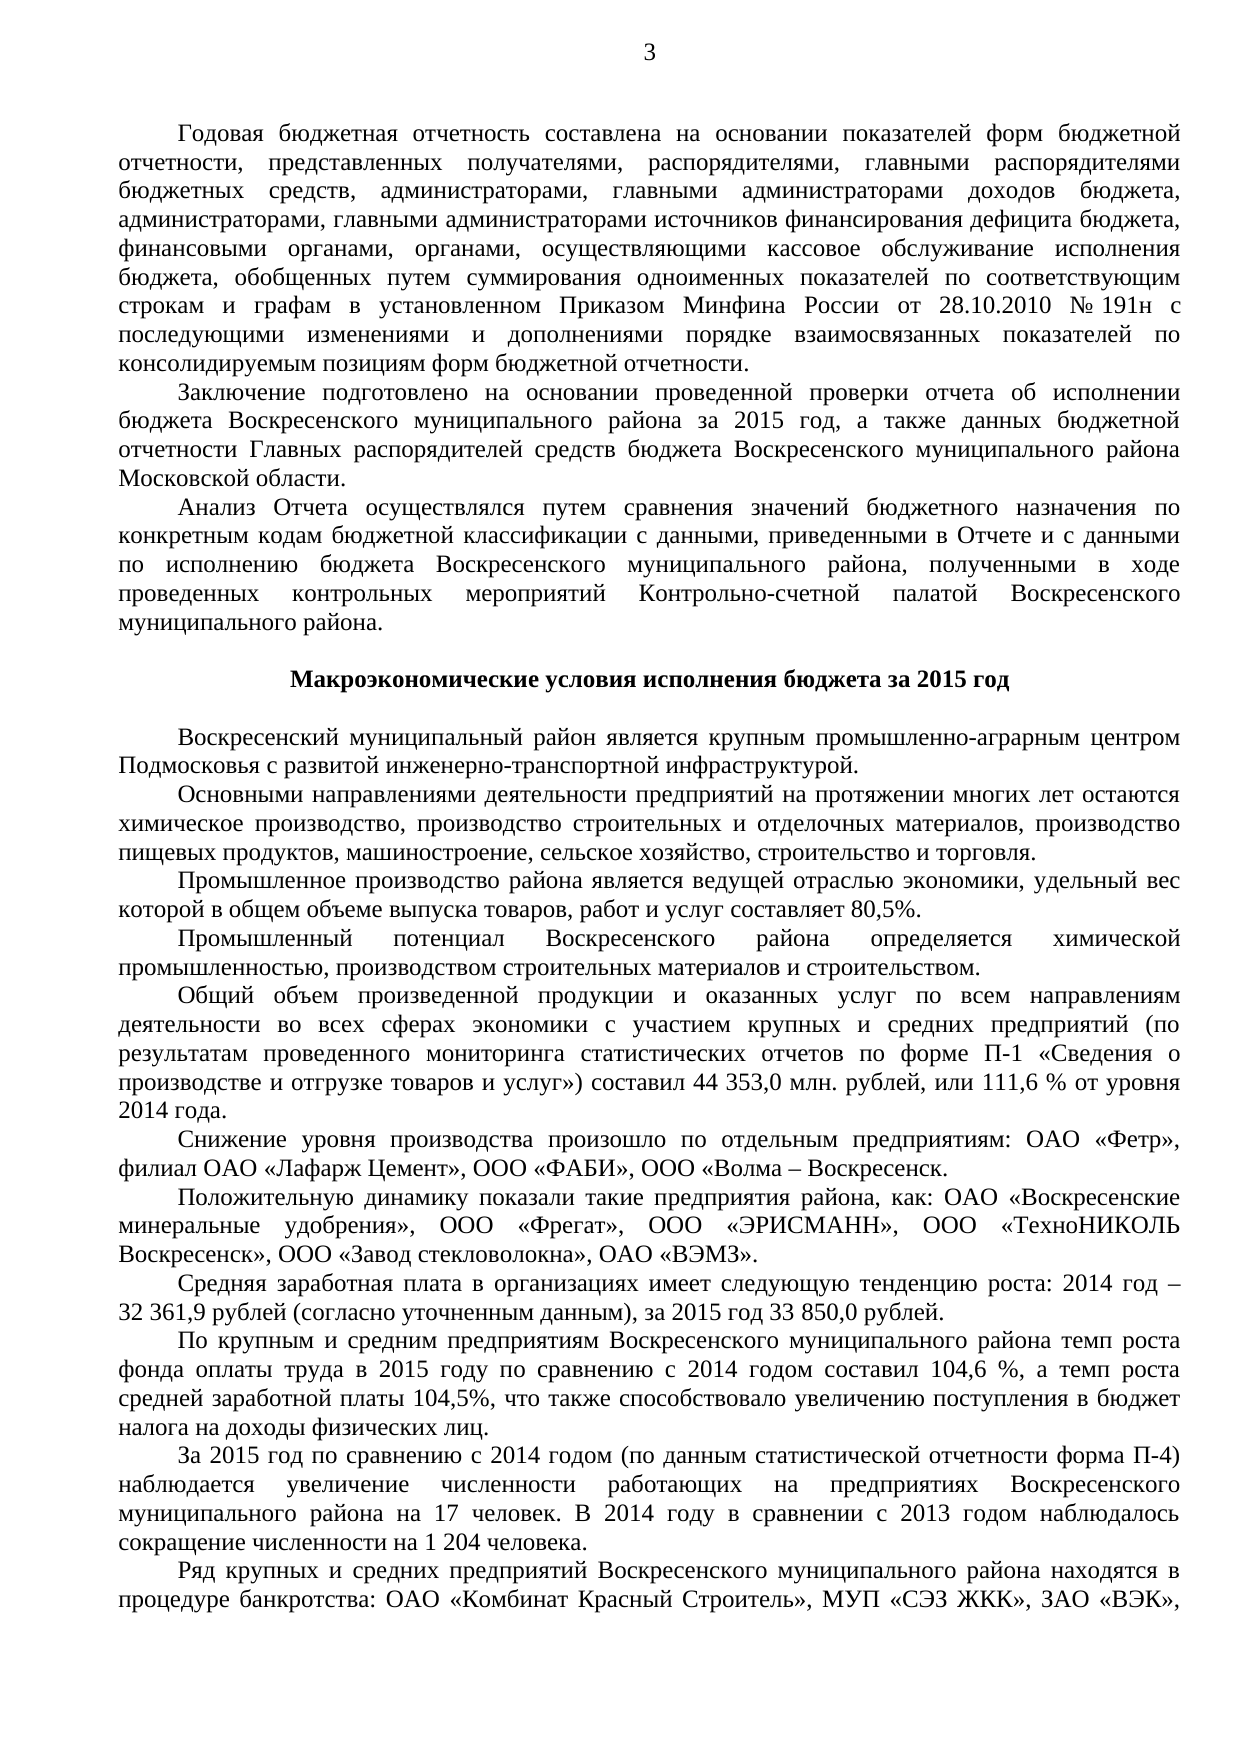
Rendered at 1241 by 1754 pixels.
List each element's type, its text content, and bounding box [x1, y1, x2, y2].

text Средняя заработная плата в организациях имеет следующую тенденцию роста: 2014 год – 32 361,9 рублей (согласно уточненным данным), за 2015 год 33 850,0 рублей. [118, 1268, 1181, 1326]
text Снижение уровня производства произошло по отдельным предприятиям: ОАО «Фетр», филиал ОАО «Лафарж Цемент», ООО «ФАБИ», ООО «Волма – Воскресенск. [118, 1124, 1181, 1182]
text Основными направлениями деятельности предприятий на протяжении многих лет остаются химическое производство, производство строительных и отделочных материалов, производство пищевых продуктов, машиностроение, сельское хозяйство, строительство и торговля. [118, 779, 1181, 866]
text Анализ Отчета осуществлялся путем сравнения значений бюджетного назначения по конкретным кодам бюджетной классификации с данными, приведенными в Отчете и с данными по исполнению бюджета Воскресенского муниципального района, полученными в ходе проведенных контрольных мероприятий Контрольно-счетной палатой Воскресенского муниципального района. [118, 492, 1181, 636]
text За 2015 год по сравнению с 2014 годом (по данным статистической отчетности форма П-4) наблюдается увеличение численности работающих на предприятиях Воскресенского муниципального района на 17 человек. В 2014 году в сравнении с 2013 годом наблюдалось сокращение численности на 1 204 человека. [118, 1441, 1181, 1556]
text Макроэкономические условия исполнения бюджета за 2015 год [118, 664, 1181, 693]
text Воскресенский муниципальный район является крупным промышленно-аграрным центром Подмосковья с развитой инженерно-транспортной инфраструктурой. [118, 722, 1181, 779]
text Годовая бюджетная отчетность составлена на основании показателей форм бюджетной отчетности, представленных получателями, распорядителями, главными распорядителями бюджетных средств, администраторами, главными администраторами доходов бюджета, администраторами, главными администраторами источников финансирования дефицита бюджета, финансовыми органами, органами, осуществляющими кассовое обслуживание исполнения бюджета, обобщенных путем суммирования одноименных показателей по соответствующим строкам и графам в установленном Приказом Минфина России от 28.10.2010 № 191н с последующими изменениями и дополнениями порядке взаимосвязанных показателей по консолидируемым позициям форм бюджетной отчетности. [118, 118, 1181, 377]
text Заключение подготовлено на основании проведенной проверки отчета об исполнении бюджета Воскресенского муниципального района за 2015 год, а также данных бюджетной отчетности Главных распорядителей средств бюджета Воскресенского муниципального района Московской области. [118, 377, 1181, 492]
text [118, 1556, 1181, 1613]
text По крупным и средним предприятиям Воскресенского муниципального района темп роста фонда оплаты труда в 2015 году по сравнению с 2014 годом составил 104,6 %, а темп роста средней заработной платы 104,5%, что также способствовало увеличению поступления в бюджет налога на доходы физических лиц. [118, 1326, 1181, 1441]
text Общий объем произведенной продукции и оказанных услуг по всем направлениям деятельности во всех сферах экономики с участием крупных и средних предприятий (по результатам проведенного мониторинга статистических отчетов по форме П-1 «Сведения о производстве и отгрузке товаров и услуг») составил 44 353,0 млн. рублей, или 111,6 % от уровня 2014 года. [118, 981, 1181, 1124]
text Промышленное производство района является ведущей отраслью экономики, удельный вес которой в общем объеме выпуска товаров, работ и услуг составляет 80,5%. [118, 866, 1181, 923]
text Положительную динамику показали такие предприятия района, как: ОАО «Воскресенские минеральные удобрения», ООО «Фрегат», ООО «ЭРИСМАНН», ООО «ТехноНИКОЛЬ Воскресенск», ООО «Завод стекловолокна», ОАО «ВЭМЗ». [118, 1182, 1181, 1268]
text Промышленный потенциал Воскресенского района определяется химической промышленностью, производством строительных материалов и строительством. [118, 923, 1181, 981]
